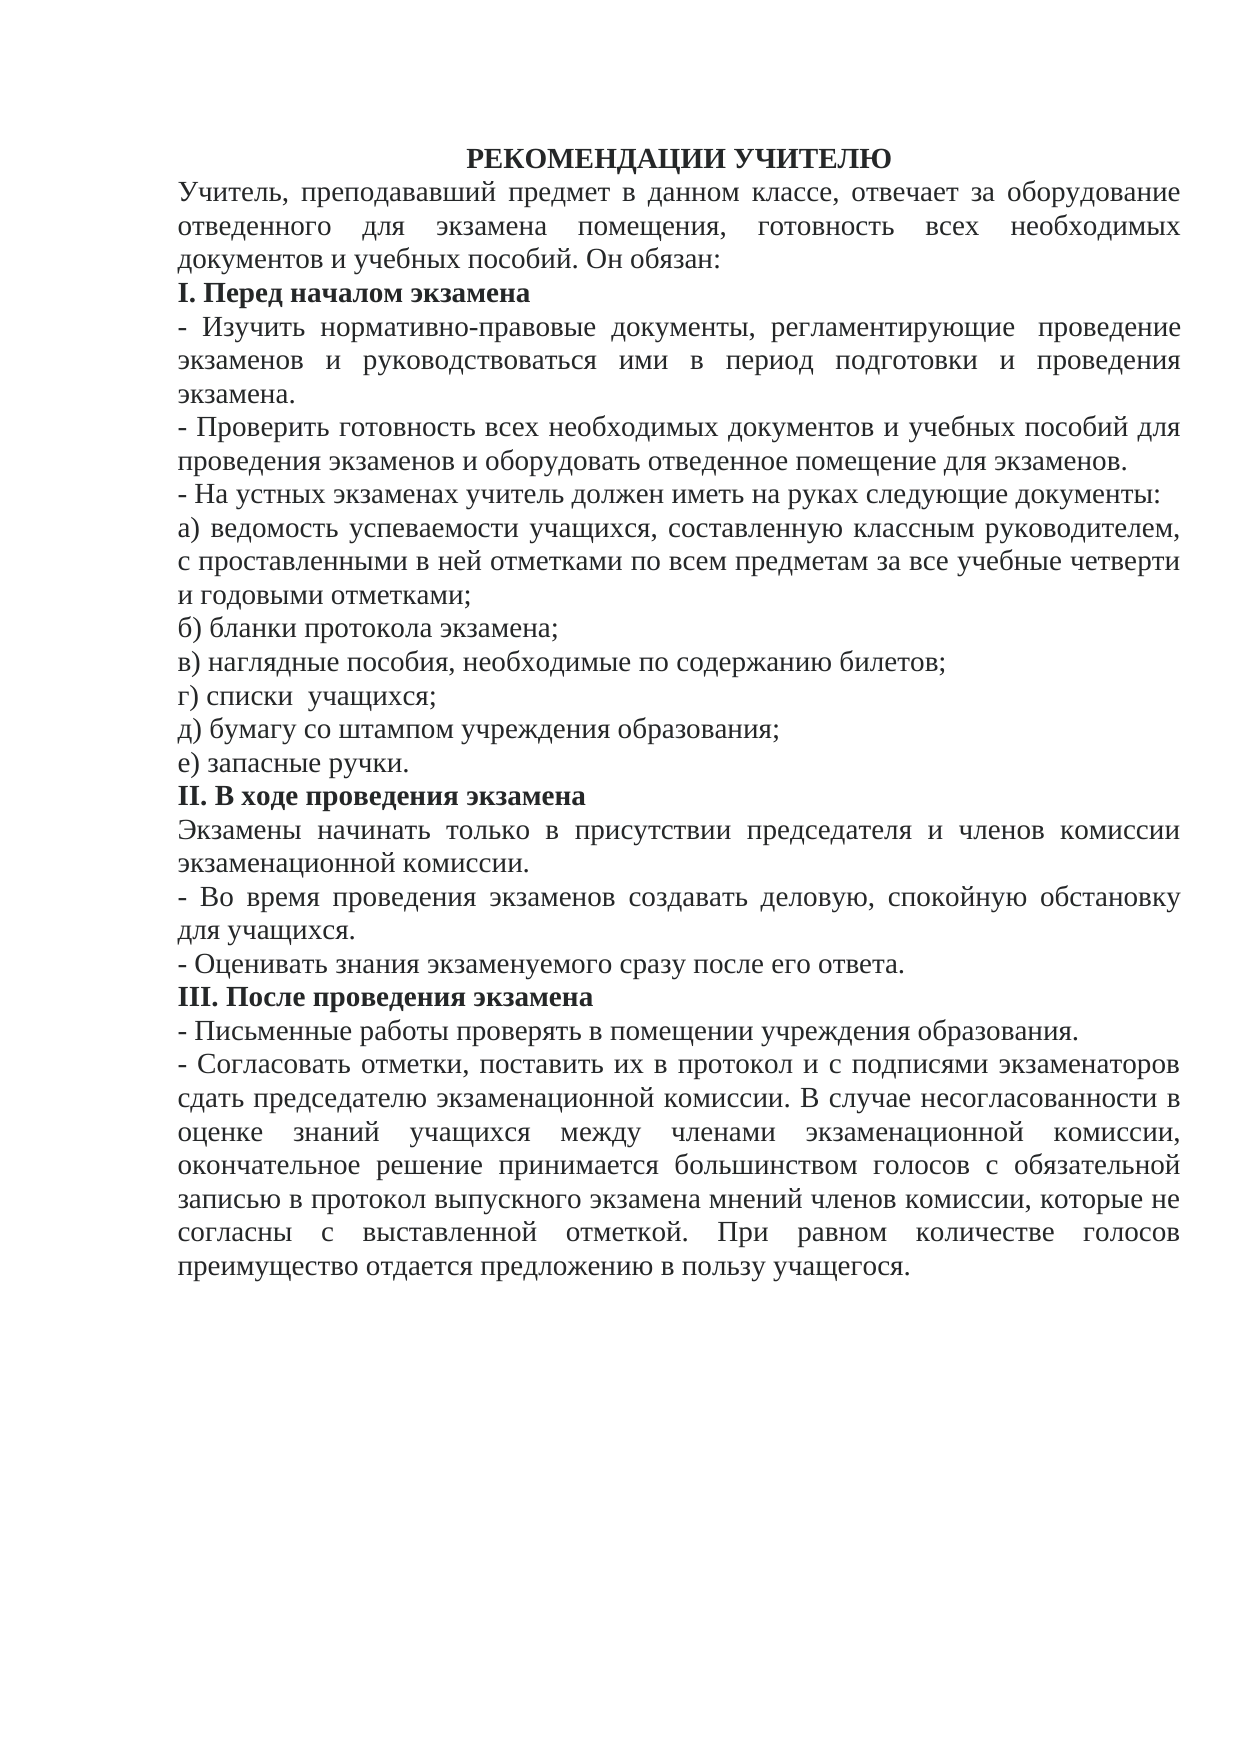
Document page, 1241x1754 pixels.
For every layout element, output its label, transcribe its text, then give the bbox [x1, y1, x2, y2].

text а) ведомость успеваемости учащихся, составленную классным руководителем, с проставленными в ней отметками по всем предметам за все учебные четверти и годовыми отметками; [177, 510, 1181, 611]
text Экзамены начинать только в присутствии председателя и членов комиссии экзаменационной комиссии. [177, 812, 1181, 879]
text е) запасные ручки. [177, 745, 1181, 778]
text б) бланки протокола экзамена; [177, 611, 1181, 644]
text - Во время проведения экзаменов создавать деловую, спокойную обстановку для учащихся. [177, 879, 1181, 946]
text д) бумагу со штампом учреждения образования; [177, 711, 1181, 745]
text - Изучить нормативно-правовые документы, регламентирующие проведение экзаменов и руководствоваться ими в период подготовки и проведения экзамена. [177, 309, 1181, 409]
text III. После проведения экзамена [177, 979, 1181, 1013]
text - Оценивать знания экзаменуемого сразу после его ответа. [177, 946, 1181, 979]
text - Письменные работы проверять в помещении учреждения образования. [177, 1013, 1181, 1047]
text Учитель, преподававший предмет в данном классе, отвечает за оборудование отведенного для экзамена помещения, готовность всех необходимых документов и учебных пособий. Он обязан: [177, 174, 1181, 275]
text II. В ходе проведения экзамена [177, 778, 1181, 812]
text - На устных экзаменах учитель должен иметь на руках следующие документы: [177, 476, 1181, 510]
text г) списки учащихся; [177, 678, 1181, 711]
text в) наглядные пособия, необходимые по содержанию билетов; [177, 644, 1181, 678]
text I. Перед началом экзамена [177, 275, 1181, 309]
text - Проверить готовность всех необходимых документов и учебных пособий для проведения экзаменов и оборудовать отведенное помещение для экзаменов. [177, 409, 1181, 476]
text РЕКОМЕНДАЦИИ УЧИТЕЛЮ [177, 141, 1181, 174]
text - Согласовать отметки, поставить их в протокол и с подписями экзаменаторов сдать председателю экзаменационной комиссии. В случае несогласованности в оценке знаний учащихся между членами экзаменационной комиссии, окончательное решение принимается большинством голосов с обязательной записью в протокол выпускного экзамена мнений членов комиссии, которые не согласны с выставленной отметкой. При равном количестве голосов преимущество отдается предложению в пользу учащегося. [177, 1047, 1181, 1281]
